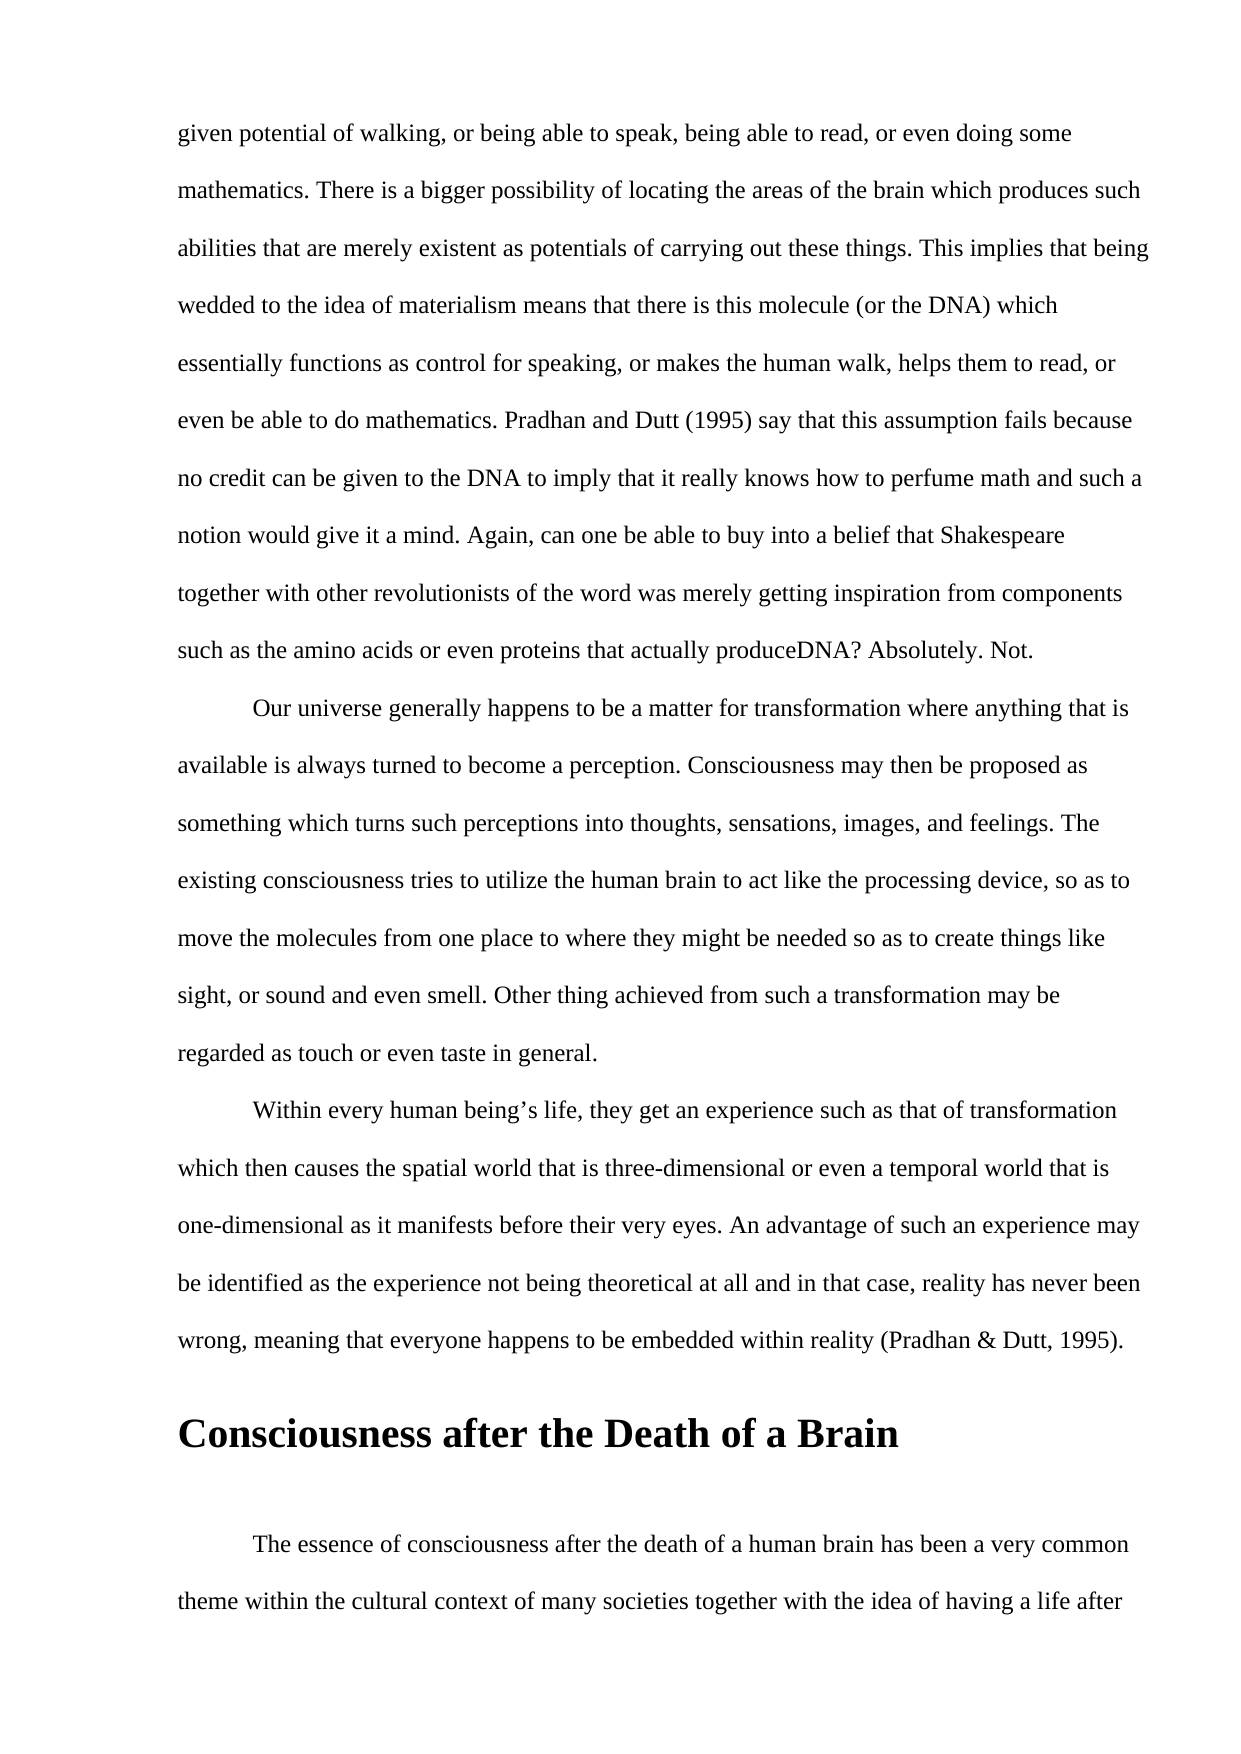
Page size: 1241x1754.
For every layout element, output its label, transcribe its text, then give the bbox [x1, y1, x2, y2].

text Our universe generally happens to be a matter for transformation where anything that is available is always turned to become a perception. Consciousness may then be proposed as something which turns such perceptions into thoughts, sensations, images, and feelings. The existing consciousness tries to utilize the human brain to act like the processing device, so as to move the molecules from one place to where they might be needed so as to create things like sight, or sound and even smell. Other thing achieved from such a transformation may be regarded as touch or even taste in general. [177, 693, 1152, 1067]
text Consciousness after the Death of a Brain [177, 1408, 1152, 1456]
text Within every human being’s life, they get an experience such as that of transformation which then causes the spatial world that is three-dimensional or even a temporal world that is one-dimensional as it manifests before their very eyes. An advantage of such an experience may be identified as the experience not being theoretical at all and in that case, reality has never been wrong, meaning that everyone happens to be embedded within reality (Pradhan & Dutt, 1995). [177, 1096, 1152, 1354]
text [177, 118, 1152, 664]
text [177, 1529, 1152, 1615]
